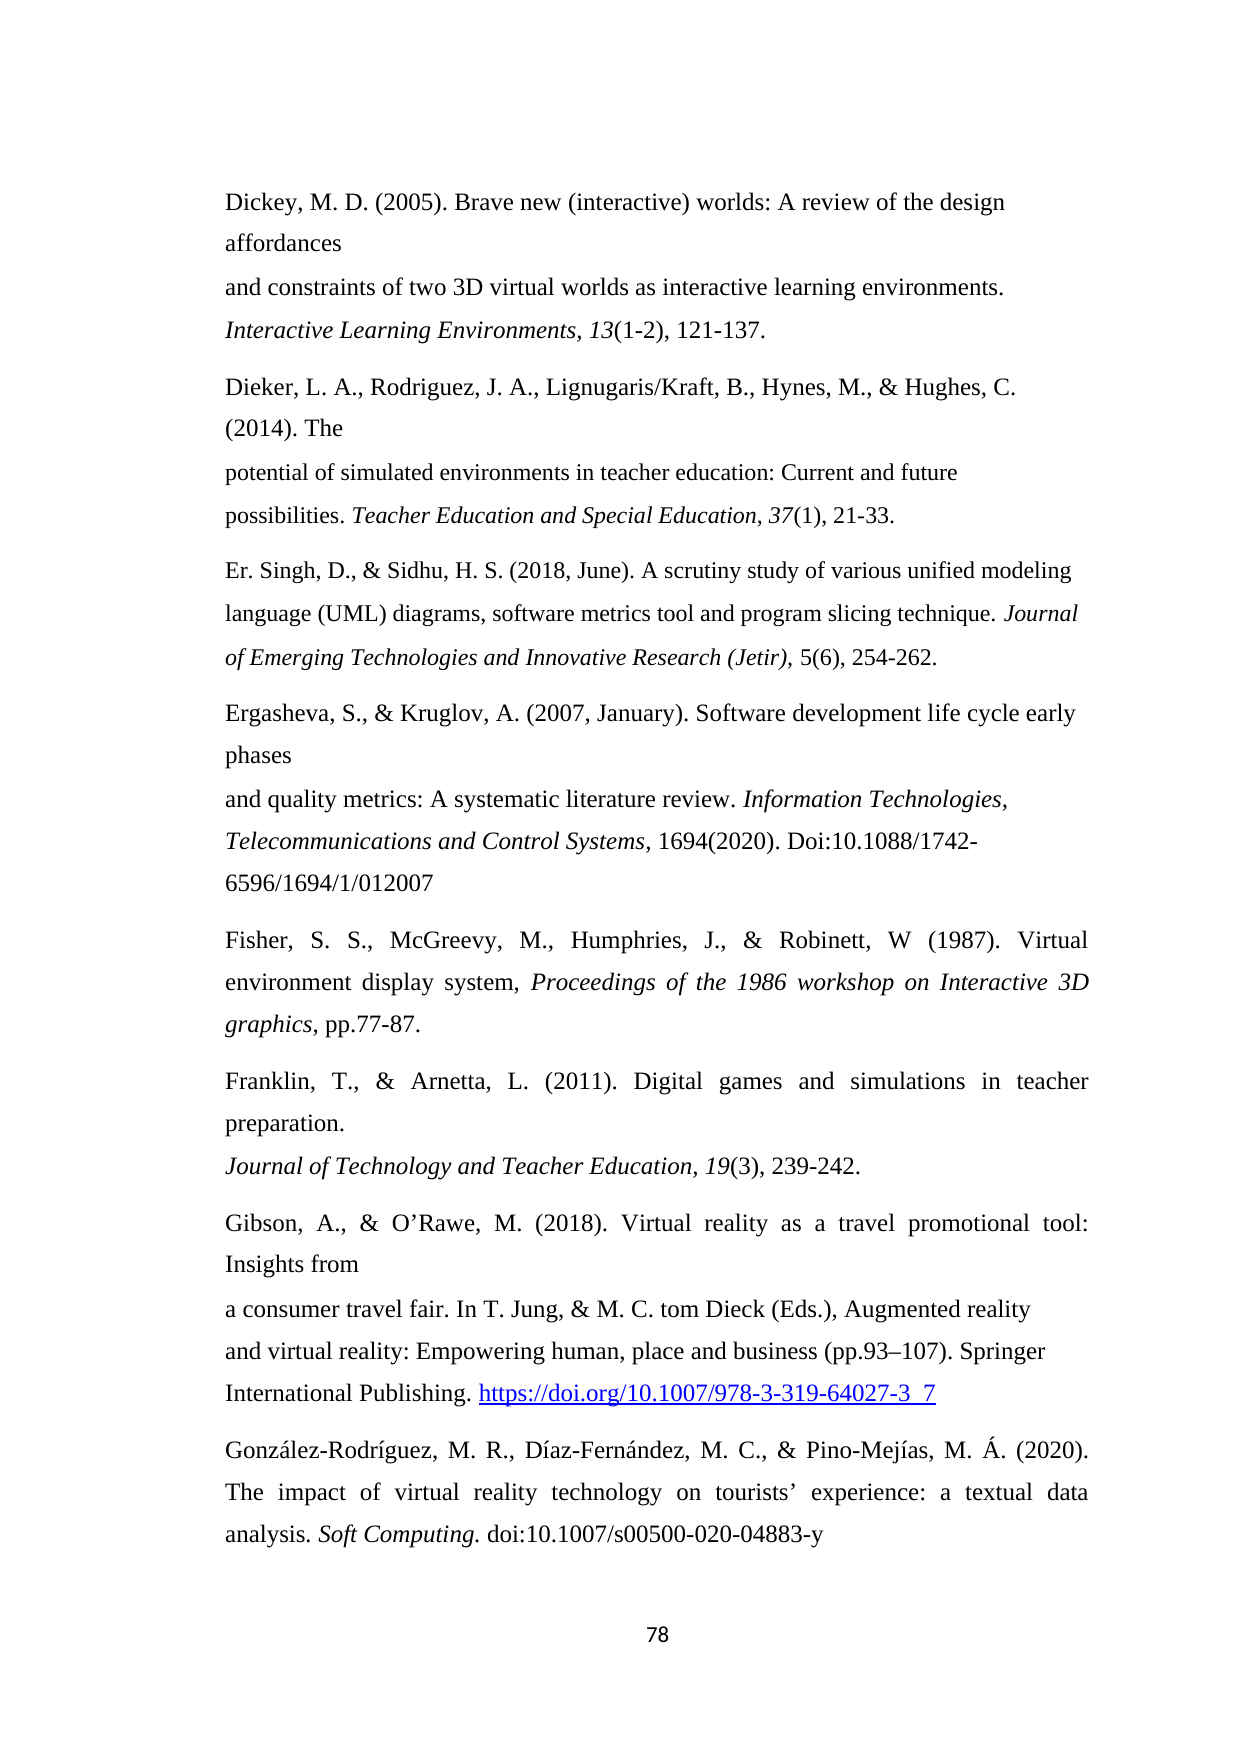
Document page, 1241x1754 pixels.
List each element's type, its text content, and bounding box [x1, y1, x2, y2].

text Franklin, T., & Arnetta, L. (2011). Digital games and simulations in teacher preparation. [225, 1066, 1089, 1137]
text González-Rodríguez, M. R., Díaz-Fernández, M. C., & Pino-Mejías, M. Á. (2020). The impact of virtual reality technology on tourists’ experience: a textual data analysis. Soft Computing. doi:10.1007/s00500-020-04883-y [225, 1435, 1089, 1548]
text Journal of Technology and Teacher Education, 19(3), 239-242. [225, 1151, 1092, 1179]
text Gibson, A., & O’Rawe, M. (2018). Virtual reality as a travel promotional tool: Insights from [225, 1208, 1089, 1278]
text Dickey, M. D. (2005). Brave new (interactive) worlds: A review of the design affordances [225, 187, 1089, 257]
text Dieker, L. A., Rodriguez, J. A., Lignugaris/Kraft, B., Hynes, M., & Hughes, C. (2014). The [225, 372, 1089, 442]
text Interactive Learning Environments, 13(1-2), 121-137. [225, 315, 1092, 343]
text Fisher, S. S., McGreevy, M., Humphries, J., & Robinett, W (1987). Virtual environment display system, Proceedings of the 1986 workshop on Interactive 3D graphics, pp.77-87. [225, 925, 1089, 1038]
text and quality metrics: A systematic literature review. Information Technologies, Telecommunications and Control Systems, 1694(2020). Doi:10.1088/1742-6596/1694/1/012007 [225, 784, 1008, 897]
text a consumer travel fair. In T. Jung, & M. C. tom Dieck (Eds.), Augmented reality and virtual reality: Empowering human, place and business (pp.93–107). Springer International Publishing. https://doi.org/10.1007/978-3-319-64027-3_7 [225, 1294, 1073, 1407]
text 78 [646, 1620, 1092, 1648]
text Ergasheva, S., & Kruglov, A. (2007, January). Software development life cycle early phases [225, 698, 1089, 768]
text and constraints of two 3D virtual worlds as interactive learning environments. [225, 272, 1092, 300]
text Er. Singh, D., & Sidhu, H. S. (2018, June). A scrutiny study of various unified modeling language (UML) diagrams, software metrics tool and program slicing technique. Journal of Emerging Technologies and Innovative Research (Jetir), 5(6), 254-262. [225, 556, 1092, 670]
text potential of simulated environments in teacher education: Current and future possibilities. Teacher Education and Special Education, 37(1), 21-33. [225, 458, 989, 528]
